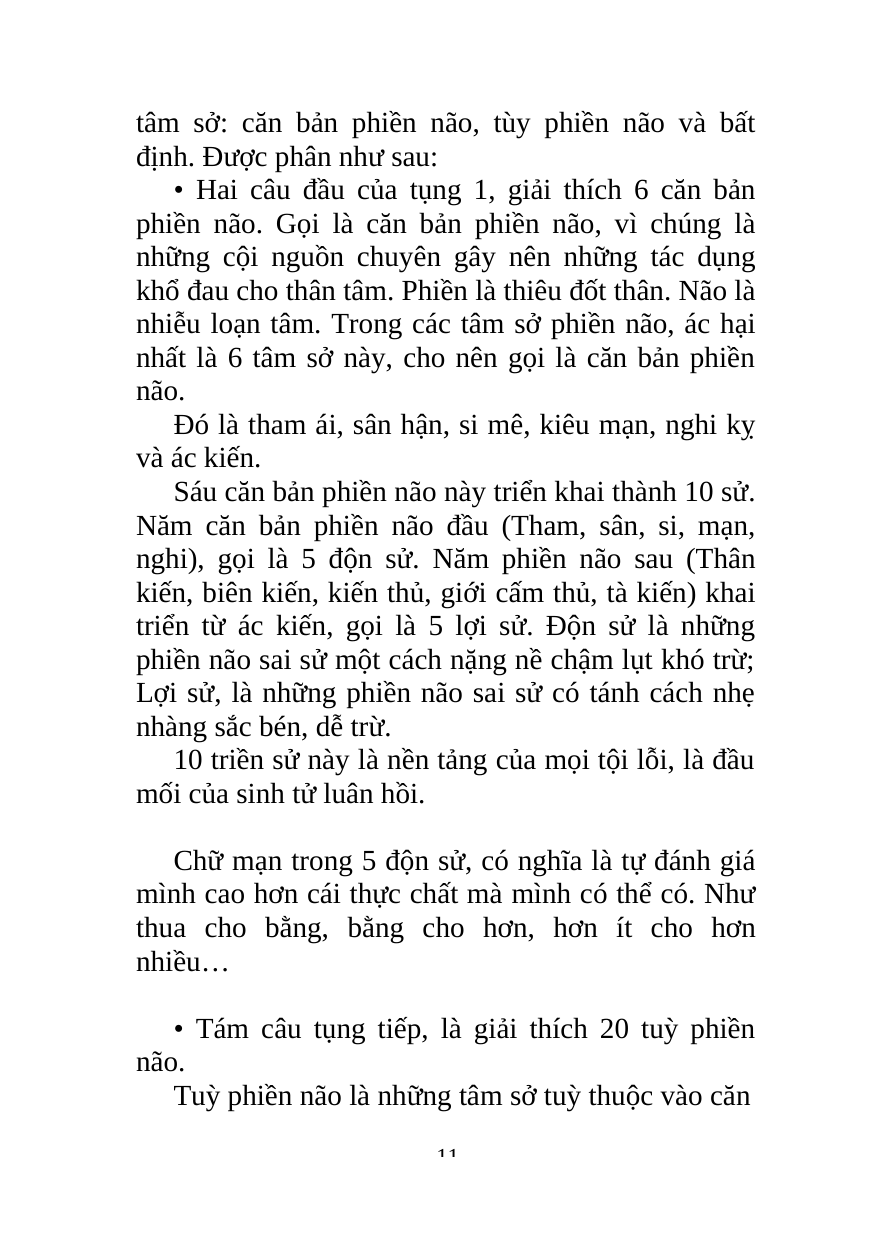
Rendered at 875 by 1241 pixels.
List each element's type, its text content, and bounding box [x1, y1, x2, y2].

text Đó là tham ái, sân hận, si mê, kiêu mạn, nghi kỵ và ác kiến. [136, 407, 756, 474]
text tâm sở: căn bản phiền não, tùy phiền não và bất định. Được phân như sau: [136, 105, 756, 172]
list Hai câu đầu của tụng 1, giải thích 6 căn bản phiền não. Gọi là căn bản phiền não, vì chúng là những cội nguồn chuyên gây nên những tác dụng khổ đau cho thân tâm. Phiền là thiêu đốt thân. Não là nhiễu loạn tâm. Trong các tâm sở phiền não, ác hại nhất là 6 tâm sở này, cho nên gọi là căn bản phiền não. [136, 172, 756, 407]
text Tuỳ phiền não là những tâm sở tuỳ thuộc vào căn [173, 1078, 782, 1111]
list Tám câu tụng tiếp, là giải thích 20 tuỳ phiền não. [136, 1011, 756, 1078]
text Chữ mạn trong 5 độn sử, có nghĩa là tự đánh giá mình cao hơn cái thực chất mà mình có thể có. Như thua cho bằng, bằng cho hơn, hơn ít cho hơn nhiều… [136, 843, 756, 977]
text 10 triền sử này là nền tảng của mọi tội lỗi, là đầu mối của sinh tử luân hồi. [136, 742, 756, 809]
text Sáu căn bản phiền não này triển khai thành 10 sử. Năm căn bản phiền não đầu (Tham, sân, si, mạn, nghi), gọi là 5 độn sử. Năm phiền não sau (Thân kiến, biên kiến, kiến thủ, giới cấm thủ, tà kiến) khai triển từ ác kiến, gọi là 5 lợi sử. Độn sử là những phiền não sai sử một cách nặng nề chậm lụt khó trừ; Lợi sử, là những phiền não sai sử có tánh cách nhẹ nhàng sắc bén, dễ trừ. [136, 474, 756, 742]
